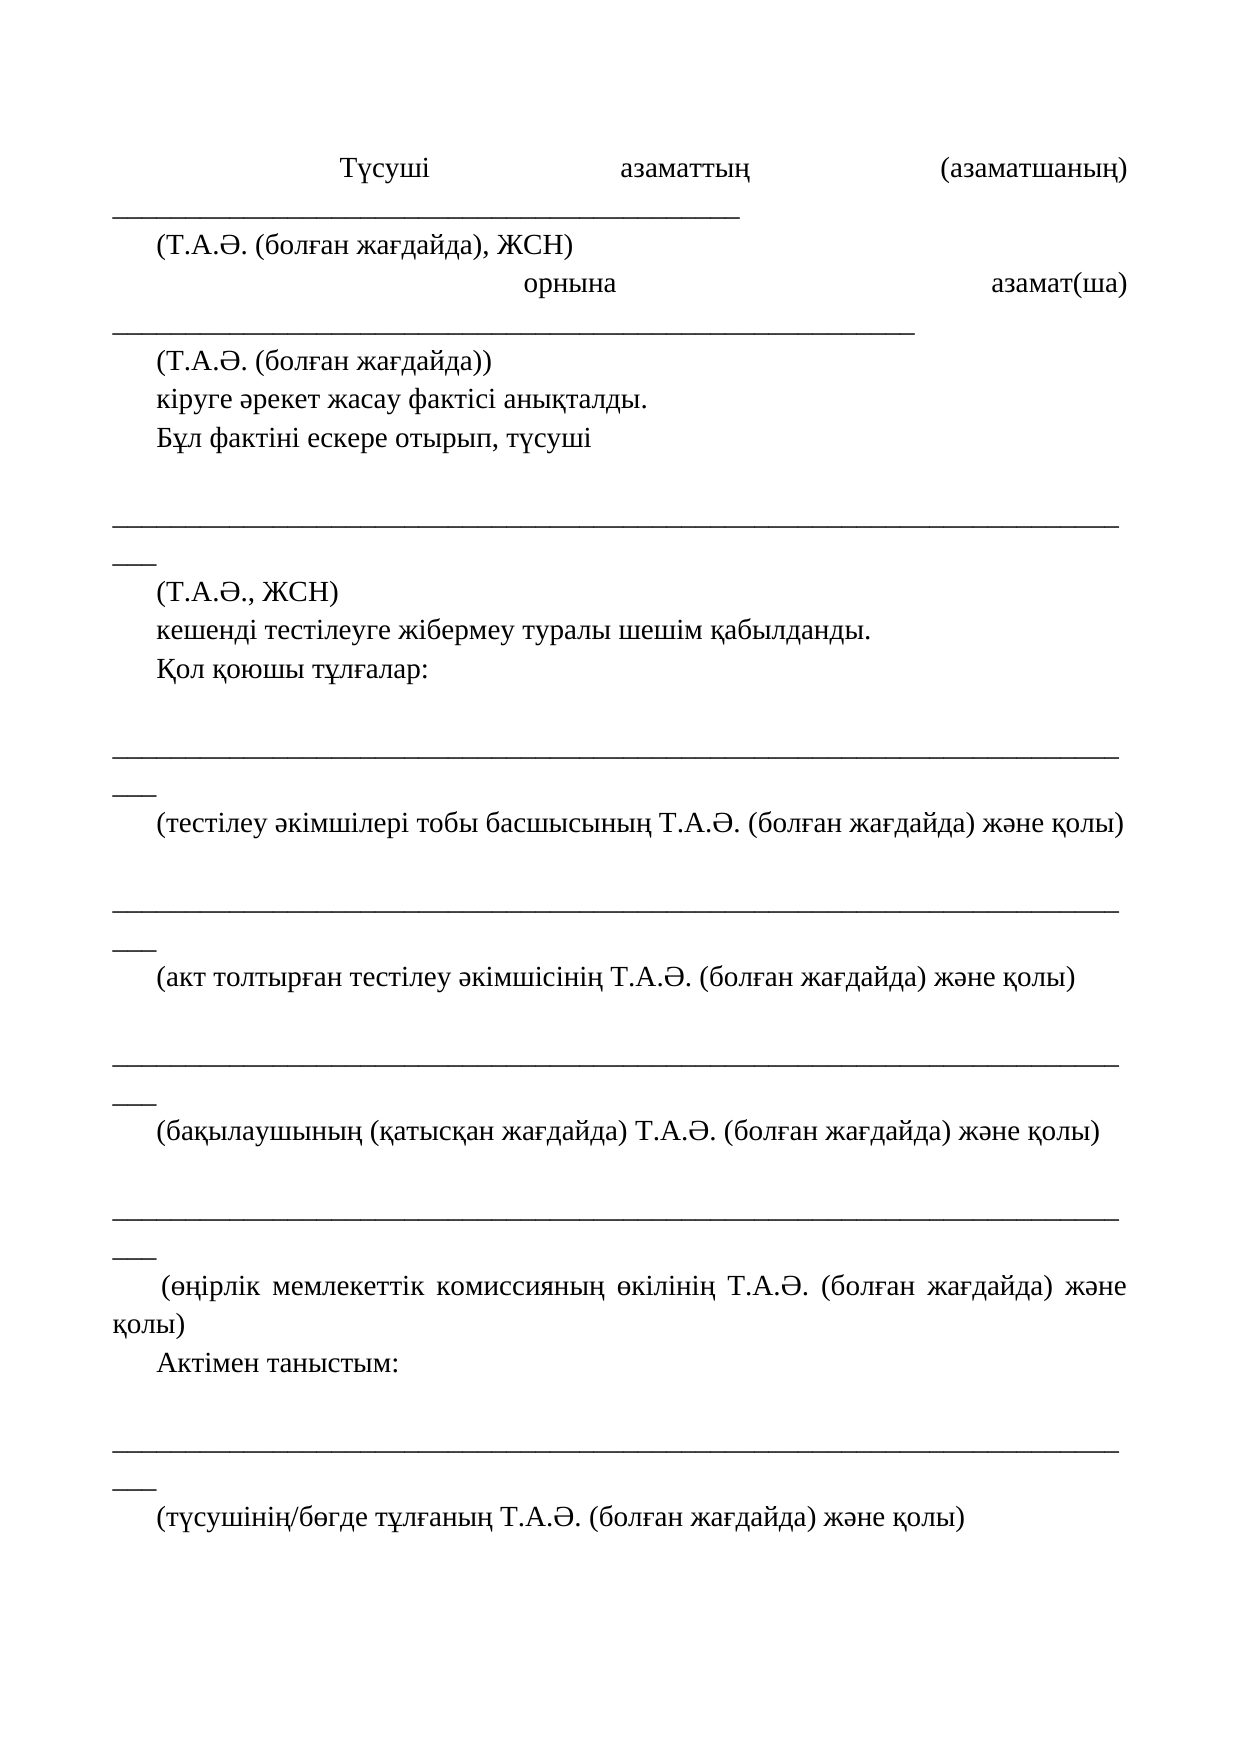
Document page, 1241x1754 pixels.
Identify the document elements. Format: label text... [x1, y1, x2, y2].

text Бұл фактіні ескере отырып, түсуші [112, 420, 1128, 453]
text ________________________________________________________________________ [112, 1152, 1128, 1263]
text (Т.А.Ә. (болған жағдайда)) [112, 343, 1128, 376]
text ________________________________________________________________________ [112, 458, 1128, 569]
text ________________________________________________________________________ [112, 1383, 1128, 1494]
text ________________________________________________________________________ [112, 998, 1128, 1108]
text (Т.А.Ә., ЖСН) [112, 574, 1128, 607]
text Қол қоюшы тұлғалар: [112, 651, 1128, 684]
text Актімен таныстым: [112, 1345, 1128, 1378]
text (тестілеу әкімшілері тобы басшысының Т.А.Ә. (болған жағдайда) және қолы) [112, 805, 1128, 839]
text ________________________________________________________________________ [112, 844, 1128, 954]
text Түсуші азаматтың (азаматшаның) ___________________________________________ [112, 150, 1128, 222]
text (өңірлік мемлекеттік комиссияның өкілінің Т.А.Ә. (болған жағдайда) және қолы) [112, 1268, 1128, 1340]
text (Т.А.Ә. (болған жағдайда), ЖСН) [112, 227, 1128, 261]
text кешенді тестілеуге жібермеу туралы шешім қабылданды. [112, 612, 1128, 646]
text ________________________________________________________________________ [112, 689, 1128, 800]
text кіруге әрекет жасау фактісі анықталды. [112, 381, 1128, 415]
text (түсушінің/бөгде тұлғаның Т.А.Ә. (болған жағдайда) және қолы) [112, 1499, 1128, 1532]
text (акт толтырған тестілеу әкімшісінің Т.А.Ә. (болған жағдайда) және қолы) [112, 959, 1128, 993]
text орнына азамат(ша) _______________________________________________________ [112, 266, 1128, 338]
text (бақылаушының (қатысқан жағдайда) Т.А.Ә. (болған жағдайда) және қолы) [112, 1113, 1128, 1147]
